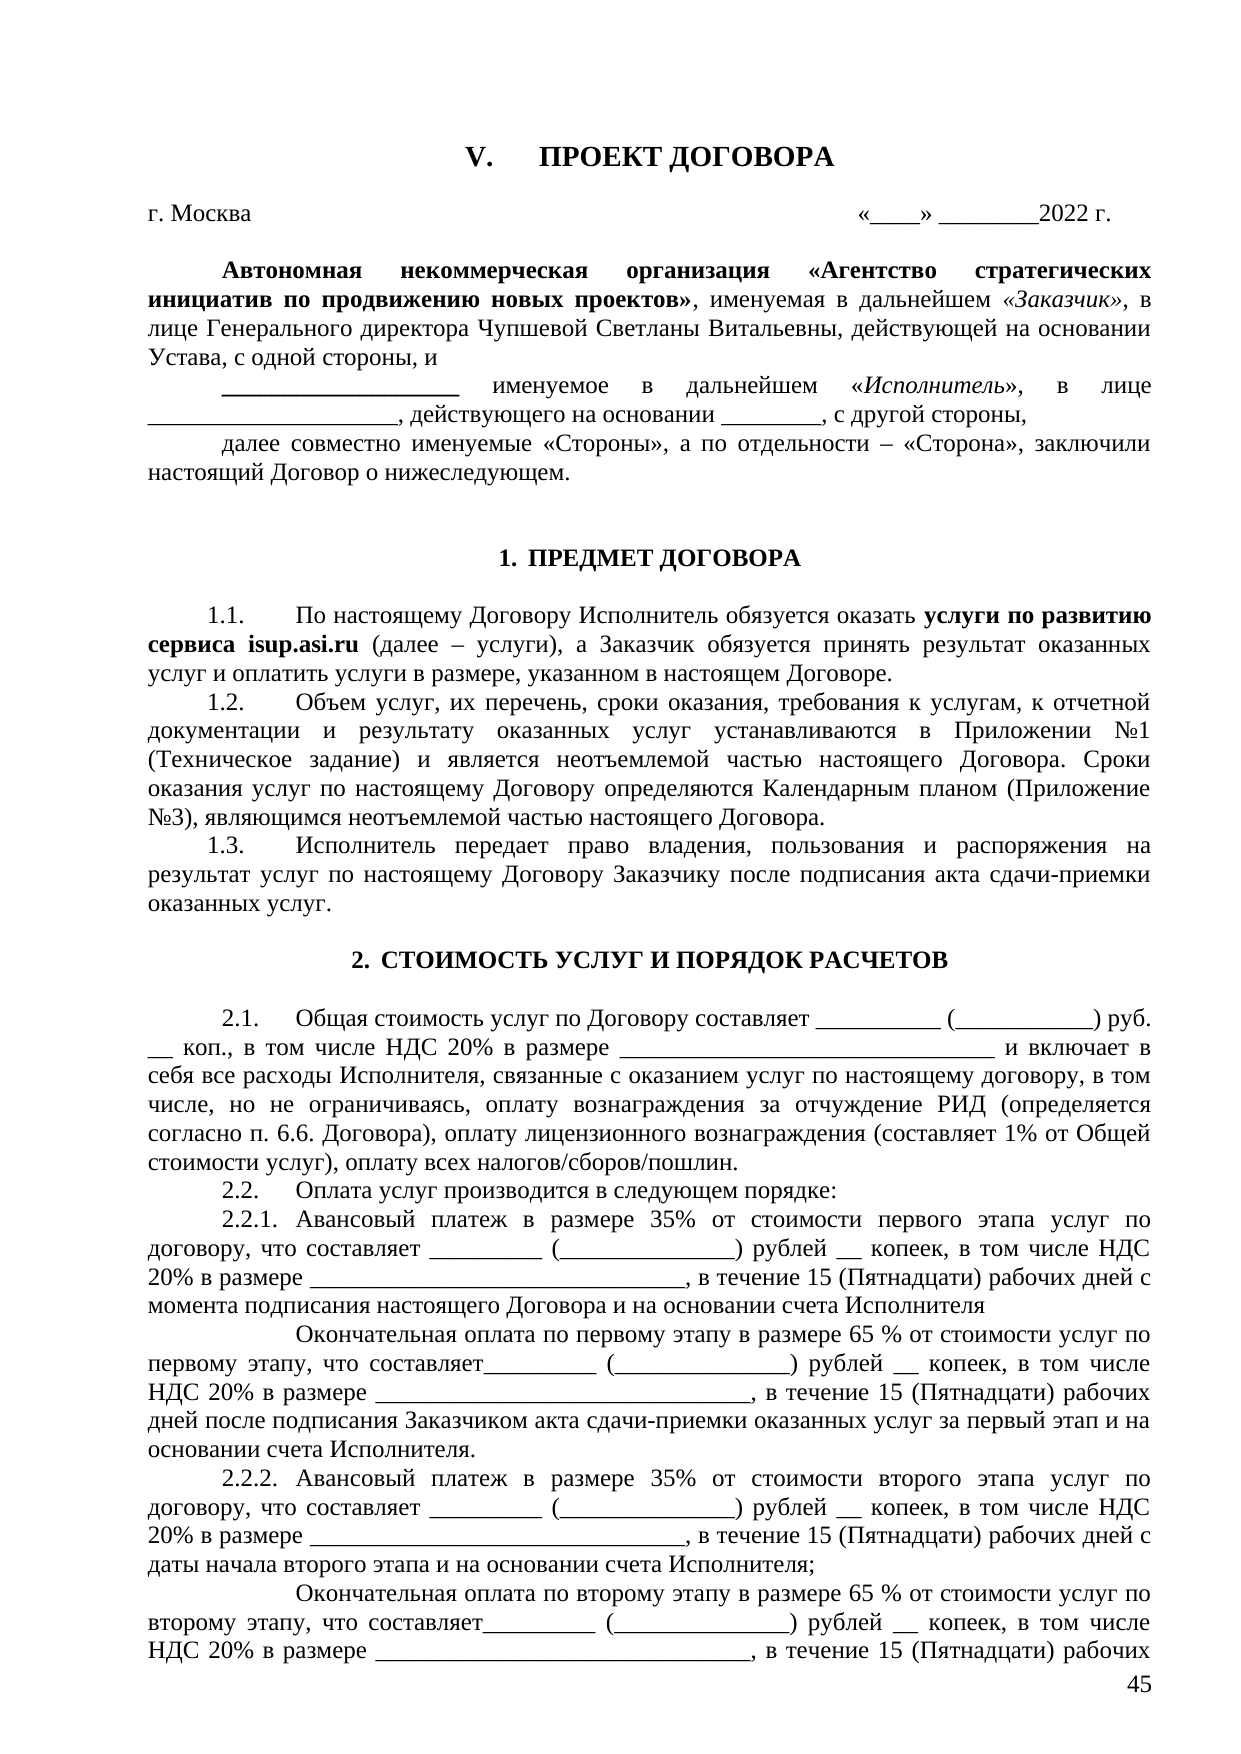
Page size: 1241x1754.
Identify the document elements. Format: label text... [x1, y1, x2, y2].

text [148, 1578, 1152, 1664]
list ПРОЕКТ ДОГОВОРА [148, 139, 1152, 172]
text далее совместно именуемые «Стороны», а по отдельности – «Сторона», заключили настоящий Договор о нижеследующем. [148, 428, 1152, 486]
text г. Москва «____» ________2022 г. [148, 198, 1152, 227]
text ___________________ именуемое в дальнейшем «Исполнитель», в лице ____________________, действующего на основании ________, с другой стороны, [148, 371, 1152, 428]
list ПРЕДМЕТ ДОГОВОРА [148, 543, 1152, 572]
list Объем услуг, их перечень, сроки оказания, требования к услугам, к отчетной документации и результату оказанных услуг устанавливаются в Приложении №1 (Техническое задание) и является неотъемлемой частью настоящего Договора. Сроки оказания услуг по настоящему Договору определяются Календарным планом (Приложение №3), являющимся неотъемлемой частью настоящего Договора. [148, 687, 1152, 831]
list Общая стоимость услуг по Договору составляет __________ (___________) руб. __ коп., в том числе НДС 20% в размере ______________________________ и включает в себя все расходы Исполнителя, связанные с оказанием услуг по настоящему договору, в том числе, но не ограничиваясь, оплату вознаграждения за отчуждение РИД (определяется согласно п. 6.6. Договора), оплату лицензионного вознаграждения (составляет 1% от Общей стоимости услуг), оплату всех налогов/сборов/пошлин. [148, 1003, 1152, 1176]
text Окончательная оплата по первому этапу в размере 65 % от стоимости услуг по первому этапу, что составляет_________ (______________) рублей __ копеек, в том числе НДС 20% в размере ______________________________, в течение 15 (Пятнадцати) рабочих дней после подписания Заказчиком акта сдачи-приемки оказанных услуг за первый этап и на основании счета Исполнителя. [148, 1319, 1152, 1463]
list Исполнитель передает право владения, пользования и распоряжения на результат услуг по настоящему Договору Заказчику после подписания акта сдачи-приемки оказанных услуг. [148, 831, 1152, 917]
text Автономная некоммерческая организация «Агентство стратегических инициатив по продвижению новых проектов», именуемая в дальнейшем «Заказчик», в лице Генерального директора Чупшевой Светланы Витальевны, действующей на основании Устава, с одной стороны, и [148, 256, 1152, 371]
list Авансовый платеж в размере 35% от стоимости второго этапа услуг по договору, что составляет _________ (______________) рублей __ копеек, в том числе НДС 20% в размере ______________________________, в течение 15 (Пятнадцати) рабочих дней с даты начала второго этапа и на основании счета Исполнителя; [148, 1463, 1152, 1578]
list СТОИМОСТЬ УСЛУГ И ПОРЯДОК РАСЧЕТОВ [148, 946, 1152, 974]
list Оплата услуг производится в следующем порядке: [148, 1176, 1152, 1204]
list Авансовый платеж в размере 35% от стоимости первого этапа услуг по договору, что составляет _________ (______________) рублей __ копеек, в том числе НДС 20% в размере ______________________________, в течение 15 (Пятнадцати) рабочих дней с момента подписания настоящего Договора и на основании счета Исполнителя [148, 1204, 1152, 1319]
list По настоящему Договору Исполнитель обязуется оказать услуги по развитию сервиса isup.asi.ru (далее – услуги), а Заказчик обязуется принять результат оказанных услуг и оплатить услуги в размере, указанном в настоящем Договоре. [148, 601, 1152, 687]
